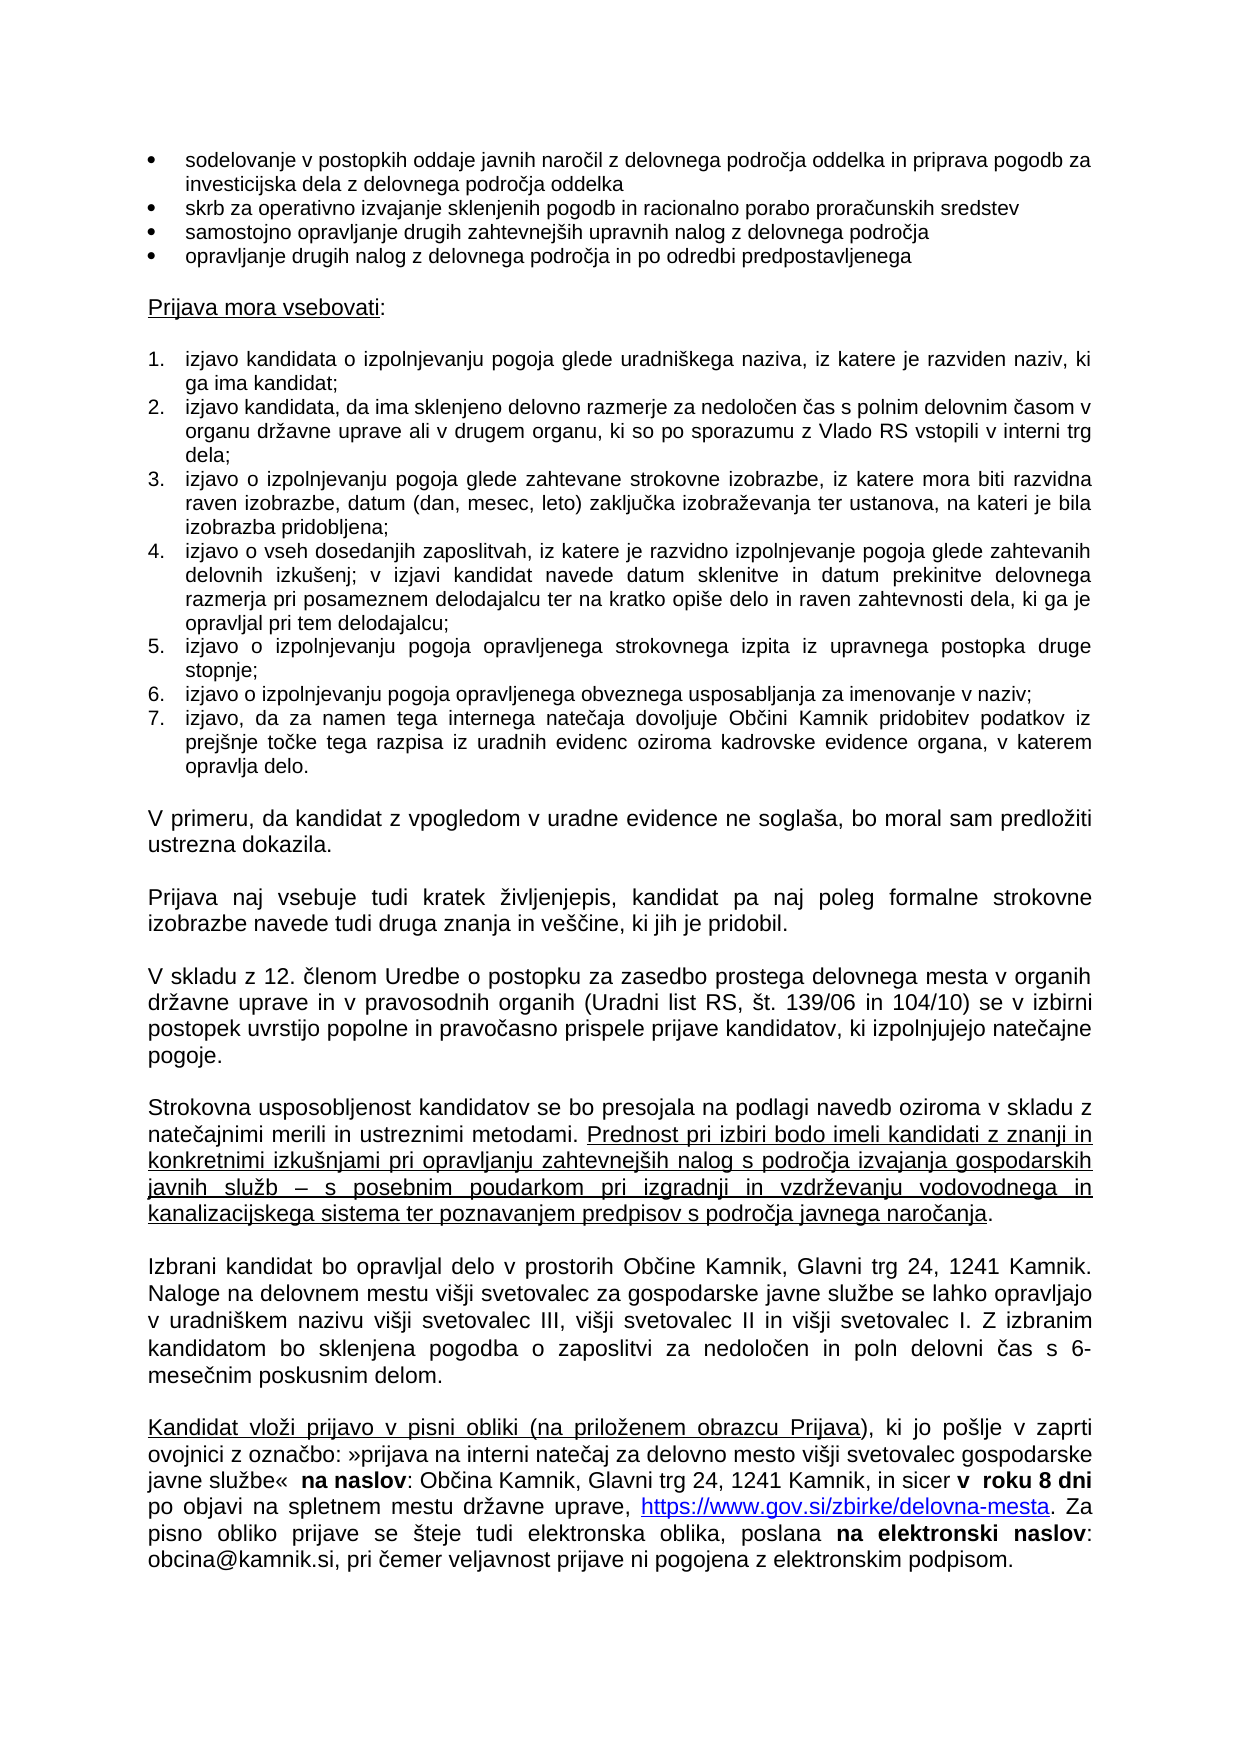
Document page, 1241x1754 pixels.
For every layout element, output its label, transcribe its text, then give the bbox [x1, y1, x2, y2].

list skrb za operativno izvajanje sklenjenih pogodb in racionalno porabo proračunskih sredstev [148, 196, 1093, 220]
list izjavo o vseh dosedanjih zaposlitvah, iz katere je razvidno izpolnjevanje pogoja glede zahtevanih delovnih izkušenj; v izjavi kandidat navede datum sklenitve in datum prekinitve delovnega razmerja pri posameznem delodajalcu ter na kratko opiše delo in raven zahtevnosti dela, ki ga je opravljal pri tem delodajalcu; [148, 538, 1093, 634]
list izjavo, da za namen tega internega natečaja dovoljuje Občini Kamnik pridobitev podatkov iz prejšnje točke tega razpisa iz uradnih evidenc oziroma kadrovske evidence organa, v katerem opravlja delo. [148, 706, 1093, 778]
list izjavo o izpolnjevanju pogoja glede zahtevane strokovne izobrazbe, iz katere mora biti razvidna raven izobrazbe, datum (dan, mesec, leto) zaključka izobraževanja ter ustanova, na kateri je bila izobrazba pridobljena; [148, 467, 1093, 538]
text Prijava mora vsebovati: [148, 294, 1093, 321]
list samostojno opravljanje drugih zahtevnejših upravnih nalog z delovnega področja [148, 220, 1093, 244]
text V primeru, da kandidat z vpogledom v uradne evidence ne soglaša, bo moral sam predložiti ustrezna dokazila. [148, 804, 1093, 857]
list izjavo o izpolnjevanju pogoja opravljenega obveznega usposabljanja za imenovanje v naziv; [148, 682, 1093, 706]
text Prijava naj vsebuje tudi kratek življenjepis, kandidat pa naj poleg formalne strokovne izobrazbe navede tudi druga znanja in veščine, ki jih je pridobil. [148, 883, 1093, 936]
text V skladu z 12. členom Uredbe o postopku za zasedbo prostega delovnega mesta v organih državne uprave in v pravosodnih organih (Uradni list RS, št. 139/06 in 104/10) se v izbirni postopek uvrstijo popolne in pravočasno prispele prijave kandidatov, ki izpolnjujejo natečajne pogoje. [148, 963, 1093, 1068]
list izjavo kandidata, da ima sklenjeno delovno razmerje za nedoločen čas s polnim delovnim časom v organu državne uprave ali v drugem organu, ki so po sporazumu z Vlado RS vstopili v interni trg dela; [148, 395, 1093, 467]
text Strokovna usposobljenost kandidatov se bo presojala na podlagi navedb oziroma v skladu z natečajnimi merili in ustreznimi metodami. Prednost pri izbiri bodo imeli kandidati z znanji in konkretnimi izkušnjami pri opravljanju zahtevnejših nalog s področja izvajanja gospodarskih javnih služb – s posebnim poudarkom pri izgradnji in vzdrževanju vodovodnega in kanalizacijskega sistema ter poznavanjem predpisov s področja javnega naročanja. [148, 1094, 1093, 1170]
text Izbrani kandidat bo opravljal delo v prostorih Občine Kamnik, Glavni trg 24, 1241 Kamnik. Naloge na delovnem mestu višji svetovalec za gospodarske javne službe se lahko opravljajo v uradniškem nazivu višji svetovalec III, višji svetovalec II in višji svetovalec I. Z izbranim kandidatom bo sklenjena pogodba o zaposlitvi za nedoločen in poln delovni čas s 6-mesečnim poskusnim delom. [148, 1252, 1093, 1388]
list sodelovanje v postopkih oddaje javnih naročil z delovnega področja oddelka in priprava pogodb za investicijska dela z delovnega področja oddelka [148, 148, 1093, 196]
list izjavo o izpolnjevanju pogoja opravljenega strokovnega izpita iz upravnega postopka druge stopnje; [148, 634, 1093, 682]
list opravljanje drugih nalog z delovnega področja in po odredbi predpostavljenega [148, 244, 1093, 268]
text Kandidat vloži prijavo v pisni obliki (na priloženem obrazcu Prijava), ki jo pošlje v zaprti ovojnici z označbo: »prijava na interni natečaj za delovno mesto višji svetovalec gospodarske javne službe« na naslov: Občina Kamnik, Glavni trg 24, 1241 Kamnik, in sicer v roku 8 dni po objavi na spletnem mestu državne uprave, https://www.gov.si/zbirke/delovna-mesta. Za pisno obliko prijave se šteje tudi elektronska oblika, poslana na elektronski naslov: obcina@kamnik.si, pri čemer veljavnost prijave ni pogojena z elektronskim podpisom. [148, 1414, 1093, 1572]
text Strokovna usposobljenost kandidatov se bo presojala na podlagi navedb oziroma v skladu z natečajnimi merili in ustreznimi metodami. Prednost pri izbiri bodo imeli kandidati z znanji in konkretnimi izkušnjami pri opravljanju zahtevnejših nalog s področja izvajanja gospodarskih javnih služb – s posebnim poudarkom pri izgradnji in vzdrževanju vodovodnega in kanalizacijskega sistema ter poznavanjem predpisov s področja javnega naročanja. [148, 1198, 1093, 1226]
list izjavo kandidata o izpolnjevanju pogoja glede uradniškega naziva, iz katere je razviden naziv, ki ga ima kandidat; [148, 347, 1093, 395]
